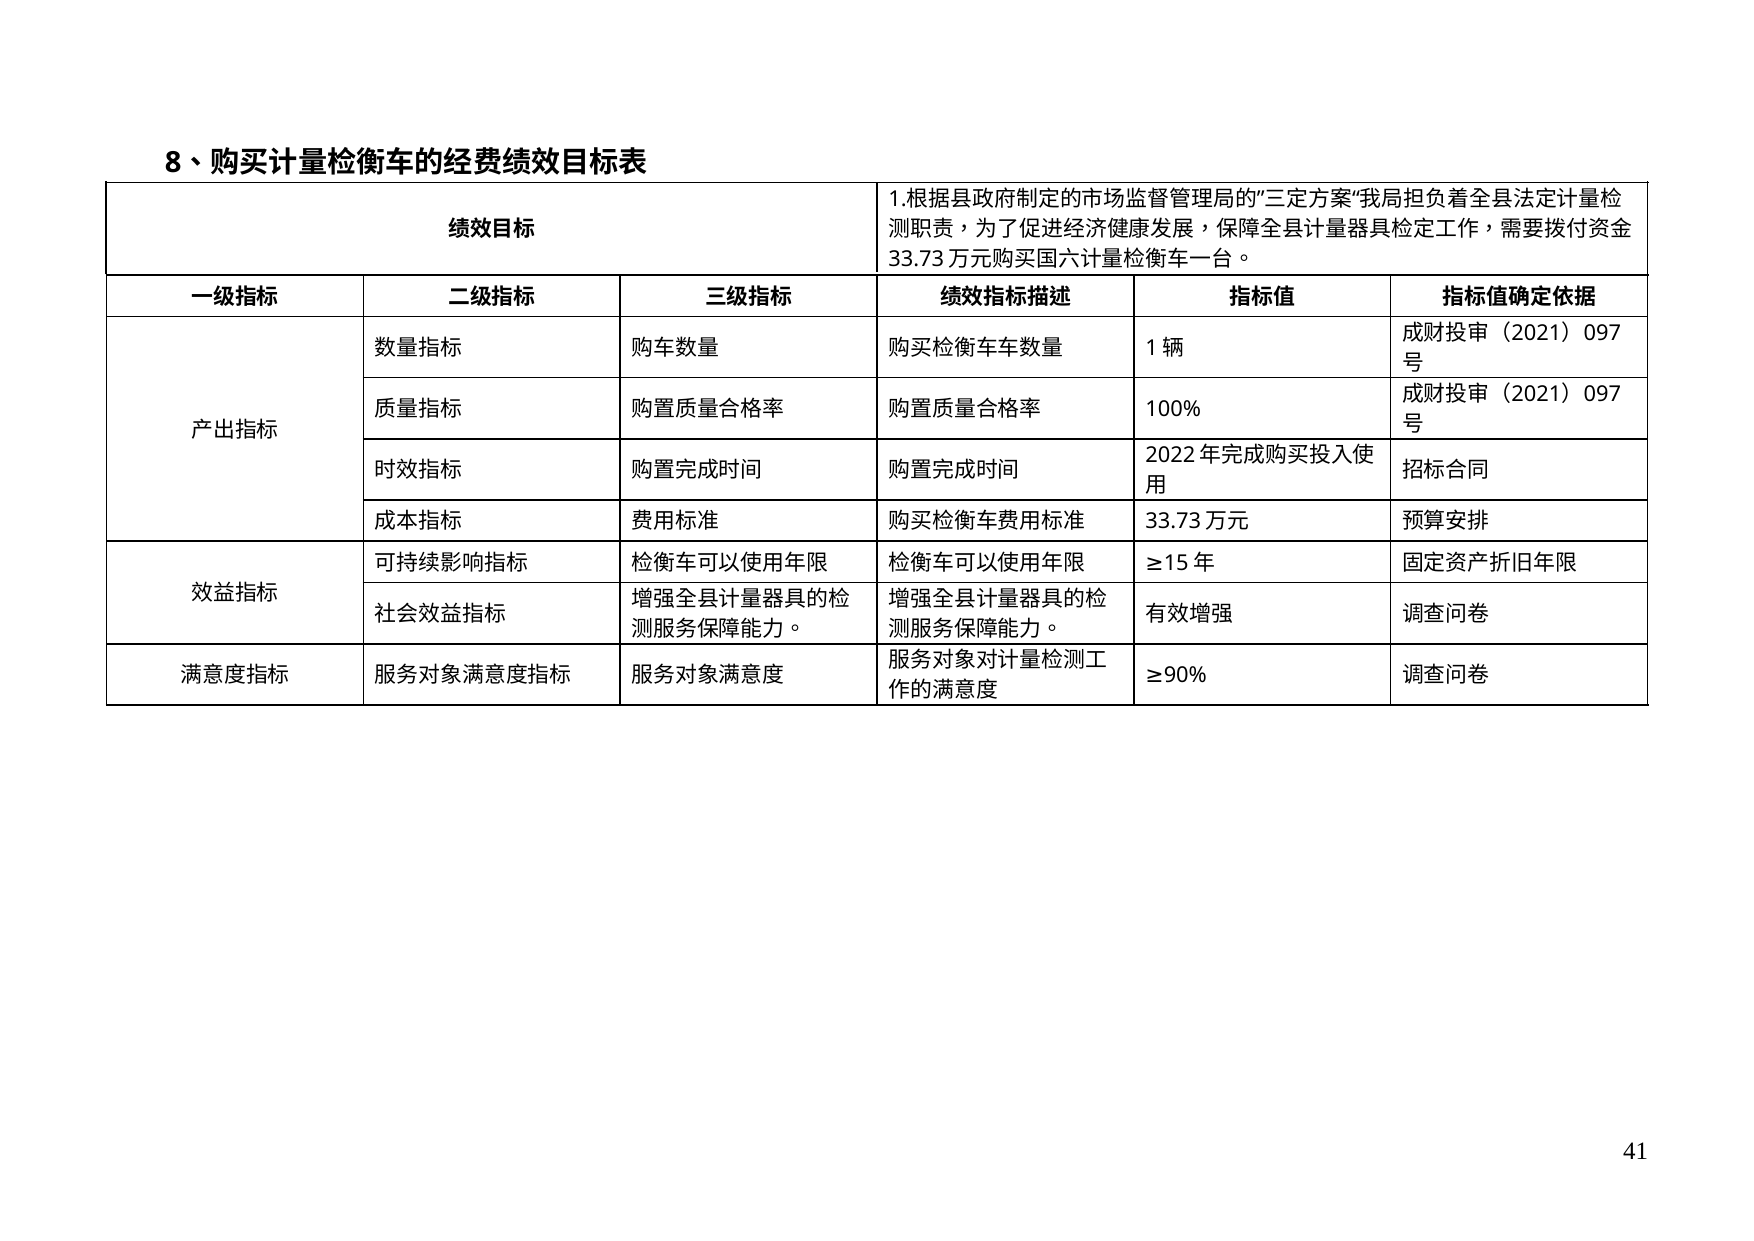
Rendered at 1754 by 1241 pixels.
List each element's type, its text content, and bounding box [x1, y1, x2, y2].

table_cell 购置质量合格率 [878, 378, 1133, 438]
table_header 绩效目标 [107, 183, 876, 272]
table_cell 调查问卷 [1391, 645, 1647, 704]
table_cell 调查问卷 [1391, 583, 1647, 643]
table_header 指标值 [1135, 276, 1390, 316]
table_header 指标值确定依据 [1391, 276, 1647, 316]
table_cell 服务对象对计量检测工作的满意度 [878, 645, 1133, 704]
table_cell 数量指标 [364, 317, 619, 377]
table_header 三级指标 [621, 276, 876, 316]
table_cell 预算安排 [1391, 501, 1647, 540]
table_cell 成本指标 [364, 501, 619, 540]
table_cell 购车数量 [621, 317, 876, 377]
table_cell 33.73万元 [1135, 501, 1390, 540]
text 8、购买计量检衡车的经费绩效目标表 [106, 142, 1648, 181]
table_cell ≥15年 [1135, 542, 1390, 582]
table_cell 100% [1135, 378, 1390, 438]
table_cell 增强全县计量器具的检测服务保障能力。 [878, 583, 1133, 643]
table_cell 质量指标 [364, 378, 619, 438]
table_cell 增强全县计量器具的检测服务保障能力。 [621, 583, 876, 643]
table_cell 产出指标 [107, 317, 363, 540]
table_cell 成财投审（2021）097号 [1391, 378, 1647, 438]
table_cell 服务对象满意度 [621, 645, 876, 704]
table_header 绩效指标描述 [878, 276, 1133, 316]
table_cell 1辆 [1135, 317, 1390, 377]
table_cell 费用标准 [621, 501, 876, 540]
table_cell 招标合同 [1391, 440, 1647, 499]
table_cell 检衡车可以使用年限 [878, 542, 1133, 582]
table_cell 检衡车可以使用年限 [621, 542, 876, 582]
table_cell 购置质量合格率 [621, 378, 876, 438]
table_header 1.根据县政府制定的市场监督管理局的”三定方案“我局担负着全县法定计量检测职责，为了促进经济健康发展，保障全县计量器具检定工作，需要拨付资金33.73万元购买国六计量检衡车一台。 [878, 183, 1647, 272]
table_cell 社会效益指标 [364, 583, 619, 643]
table_cell 可持续影响指标 [364, 542, 619, 582]
table_cell 购买检衡车车数量 [878, 317, 1133, 377]
table_cell 固定资产折旧年限 [1391, 542, 1647, 582]
table_header 二级指标 [364, 276, 619, 316]
table_cell 购置完成时间 [621, 440, 876, 499]
table_cell ≥90% [1135, 645, 1390, 704]
table_cell 有效增强 [1135, 583, 1390, 643]
table_cell 购置完成时间 [878, 440, 1133, 499]
table_cell 效益指标 [107, 542, 363, 643]
table_cell 2022年完成购买投入使用 [1135, 440, 1390, 499]
table_cell 购买检衡车费用标准 [878, 501, 1133, 540]
table_header 一级指标 [107, 276, 363, 316]
table_cell 时效指标 [364, 440, 619, 499]
table_cell 服务对象满意度指标 [364, 645, 619, 704]
table_cell 成财投审（2021）097号 [1391, 317, 1647, 377]
table_cell 满意度指标 [107, 645, 363, 704]
